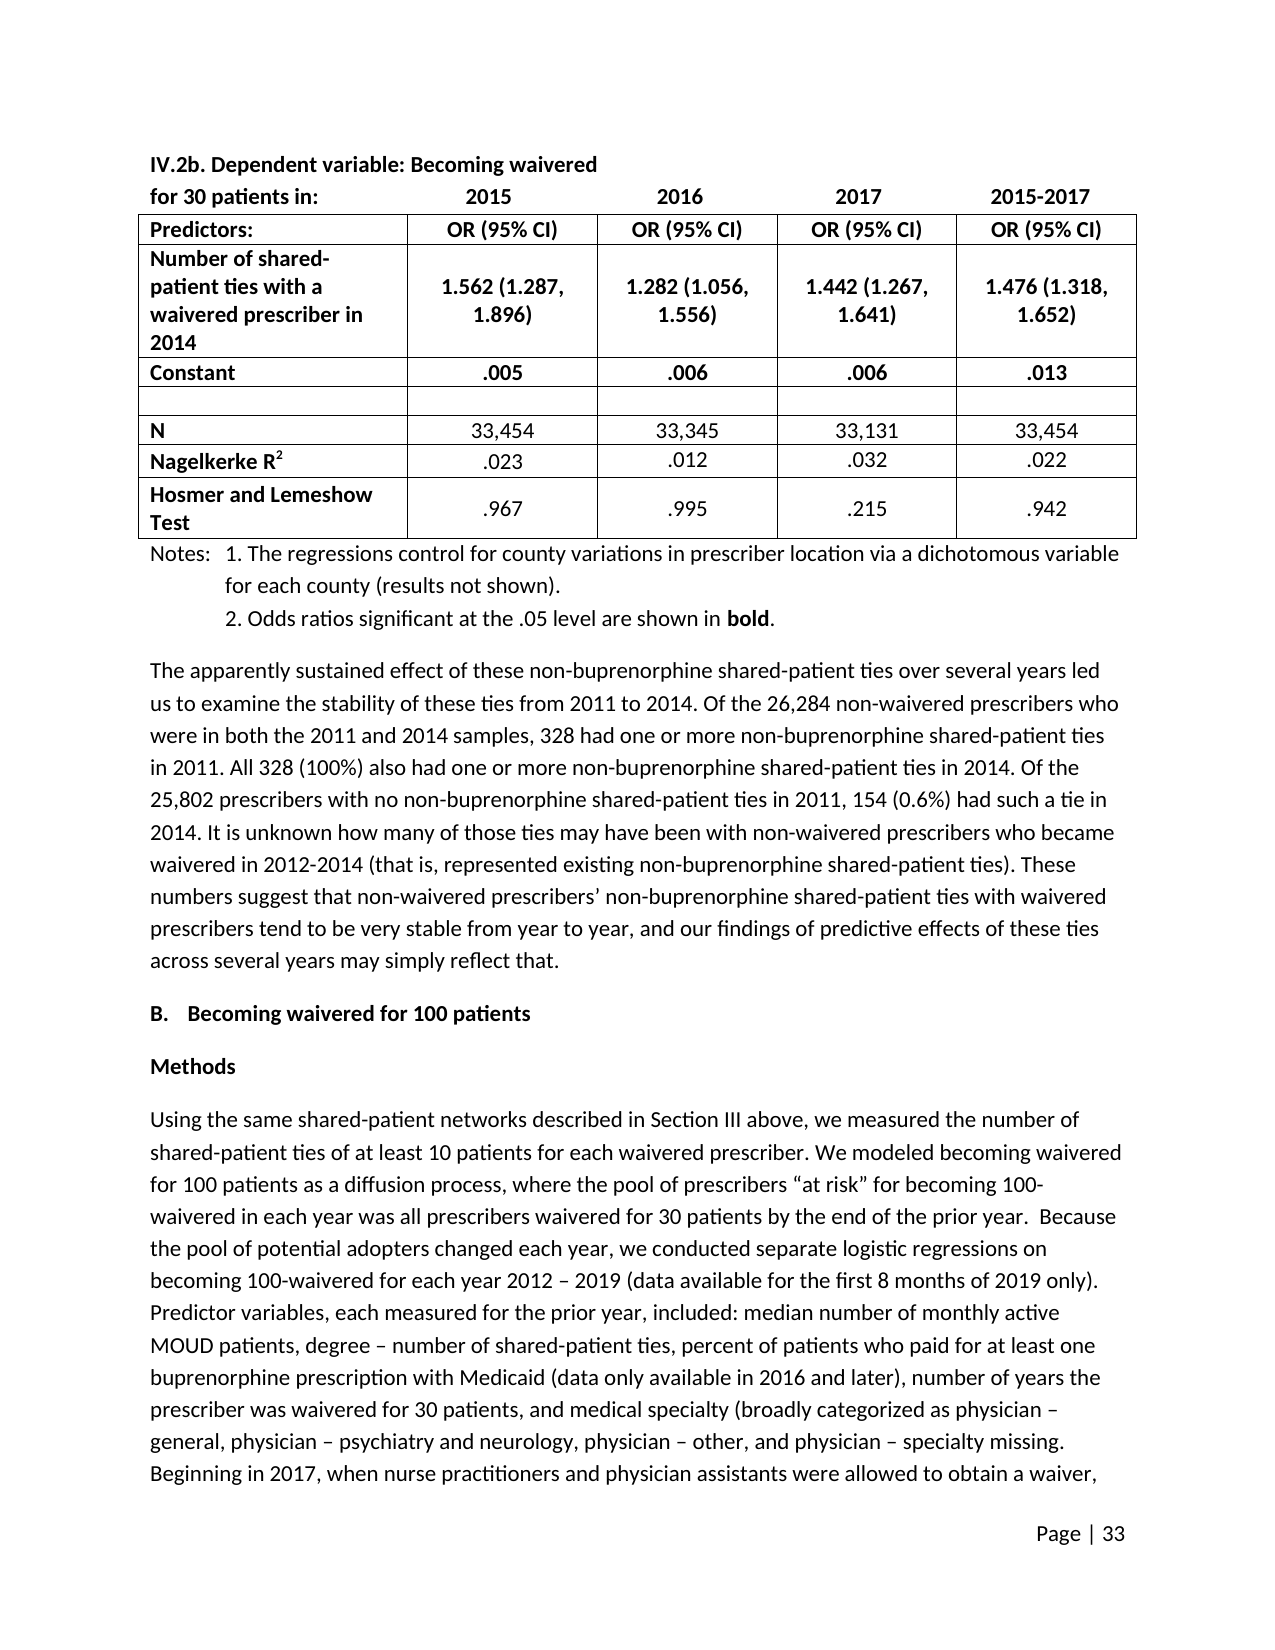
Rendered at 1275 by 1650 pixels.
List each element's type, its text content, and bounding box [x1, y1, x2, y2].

table_cell [778, 387, 956, 415]
table_cell .006 [598, 358, 777, 386]
table_header OR (95% CI) [778, 215, 956, 243]
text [150, 1105, 1125, 1487]
text for 30 patients in: 2015 2016 2017 2015-2017 [150, 182, 1125, 210]
table_cell .215 [778, 478, 956, 538]
table_cell .005 [408, 358, 597, 386]
table_cell 33,131 [778, 416, 956, 444]
table_cell .023 [408, 445, 597, 477]
table_cell Hosmer and Lemeshow Test [139, 478, 407, 538]
table_cell [408, 387, 597, 415]
table_cell [139, 387, 407, 415]
text The apparently sustained effect of these non-buprenorphine shared-patient ties over several years led us to examine the stability of these ties from 2011 to 2014. Of the 26,284 non-waivered prescribers who were in both the 2011 and 2014 samples, 328 had one or more non-buprenorphine shared-patient ties in 2011. All 328 (100%) also had one or more non-buprenorphine shared-patient ties in 2014. Of the 25,802 prescribers with no non-buprenorphine shared-patient ties in 2011, 154 (0.6%) had such a tie in 2014. It is unknown how many of those ties may have been with non-waivered prescribers who became waivered in 2012-2014 (that is, represented existing non-buprenorphine shared-patient ties). These numbers suggest that non-waivered prescribers’ non-buprenorphine shared-patient ties with waivered prescribers tend to be very stable from year to year, and our findings of predictive effects of these ties across several years may simply reflect that. [150, 657, 1125, 974]
list Becoming waivered for 100 patients [150, 999, 1125, 1027]
table_cell 1.476 (1.318, 1.652) [957, 245, 1136, 357]
table_header Predictors: [139, 215, 407, 243]
table_cell .032 [778, 445, 956, 477]
table_cell N [139, 416, 407, 444]
table_header OR (95% CI) [957, 215, 1136, 243]
table_cell 1.442 (1.267, 1.641) [778, 245, 956, 357]
table_cell .995 [598, 478, 777, 538]
table_cell .013 [957, 358, 1136, 386]
table_cell .967 [408, 478, 597, 538]
text 2. Odds ratios significant at the .05 level are shown in bold. [225, 604, 1125, 632]
text IV.2b. Dependent variable: Becoming waivered [150, 150, 1125, 178]
table_cell 1.562 (1.287, 1.896) [408, 245, 597, 357]
table_cell Nagelkerke R2 [139, 445, 407, 477]
text Methods [150, 1052, 1125, 1080]
table_cell 33,345 [598, 416, 777, 444]
table_cell 33,454 [957, 416, 1136, 444]
table_cell .022 [957, 445, 1136, 477]
table_cell 33,454 [408, 416, 597, 444]
table_cell .006 [778, 358, 956, 386]
table_header OR (95% CI) [408, 215, 597, 243]
table_cell Constant [139, 358, 407, 386]
table_cell Number of shared-patient ties with a waivered prescriber in 2014 [139, 245, 407, 357]
text Notes: 1. The regressions control for county variations in prescriber location via a dichotomous variable for each county (results not shown). [150, 539, 1125, 599]
table_cell .012 [598, 445, 777, 477]
table_cell .942 [957, 478, 1136, 538]
table_header OR (95% CI) [598, 215, 777, 243]
table_cell [957, 387, 1136, 415]
table_cell [598, 387, 777, 415]
table_cell 1.282 (1.056, 1.556) [598, 245, 777, 357]
